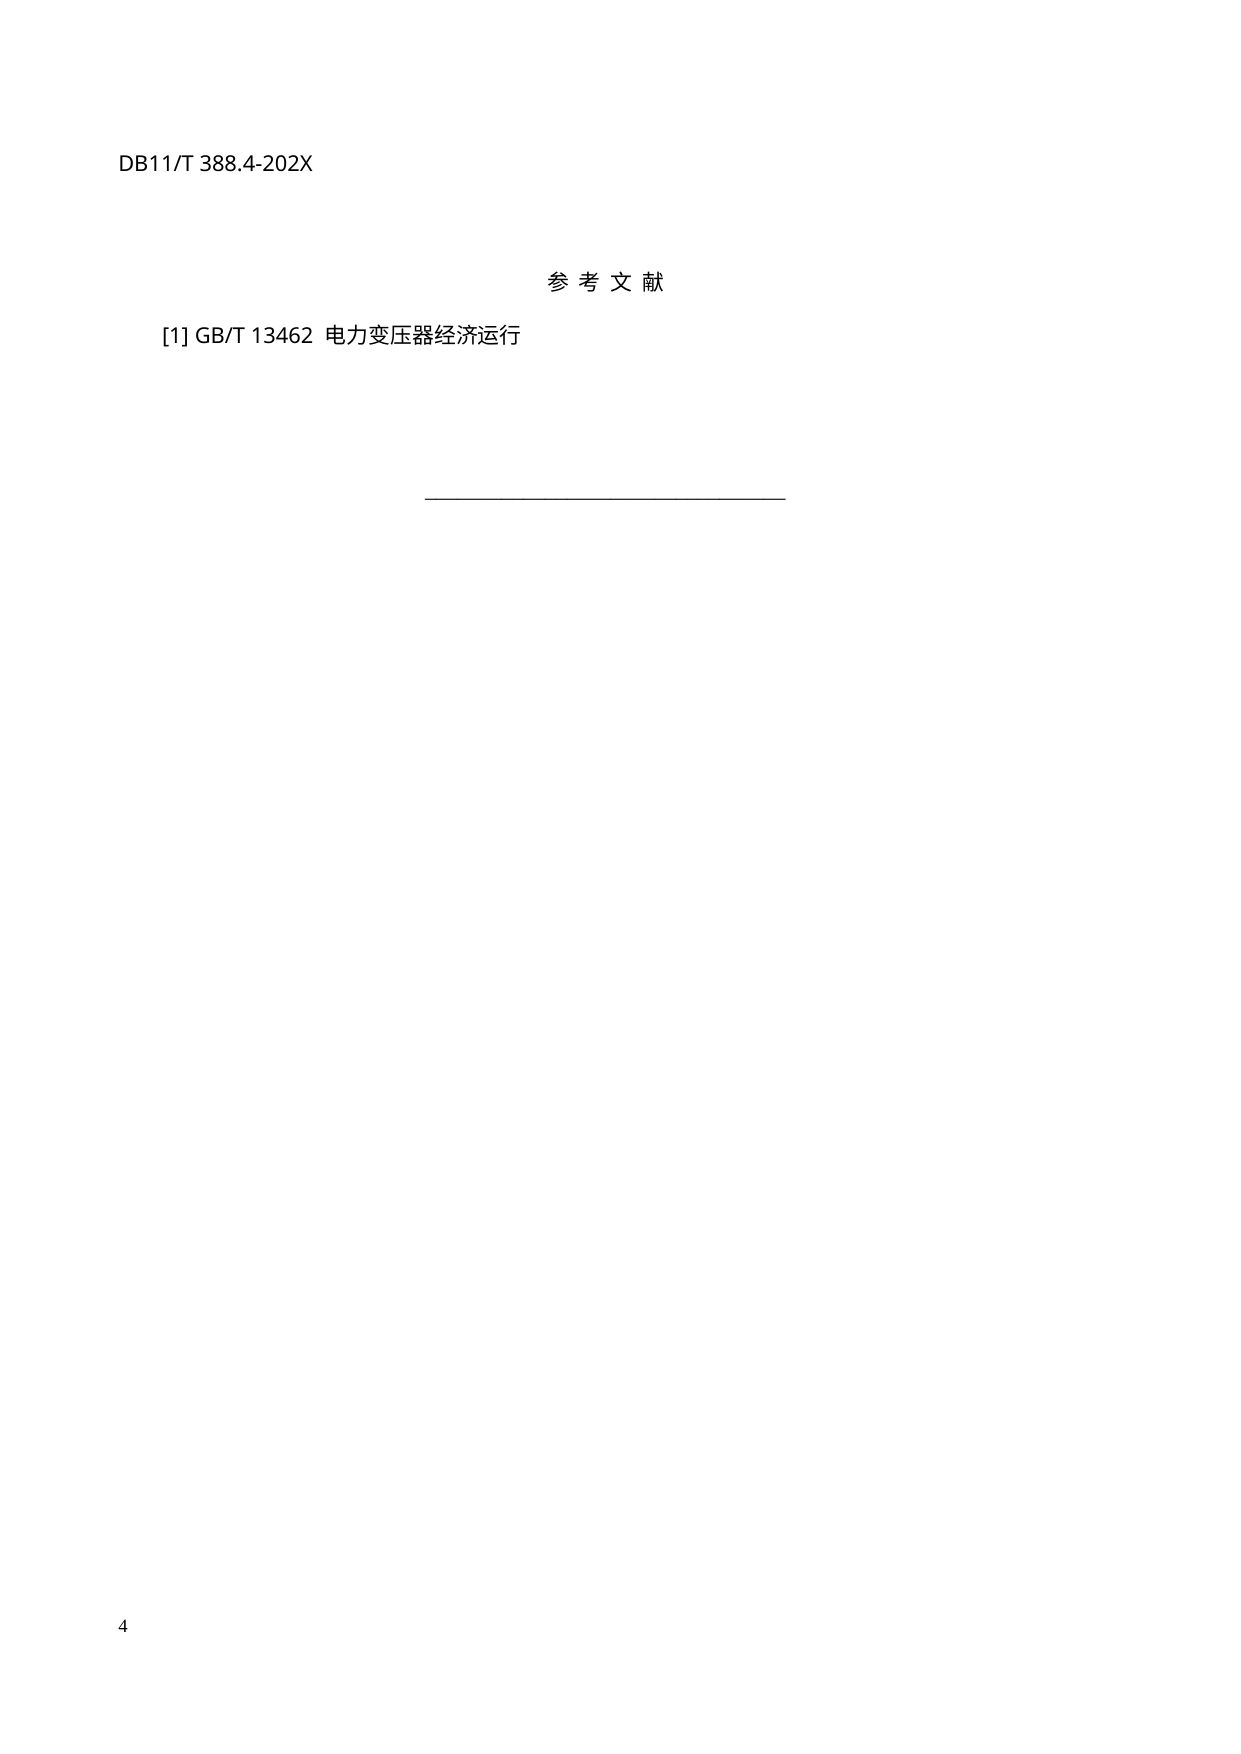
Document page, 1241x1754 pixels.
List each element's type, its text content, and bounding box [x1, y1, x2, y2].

text GB/T 13462 电力变压器经济运行 [118, 317, 1092, 350]
text 参 考 文 献 [118, 264, 1092, 297]
text _________________________________ [425, 477, 786, 502]
